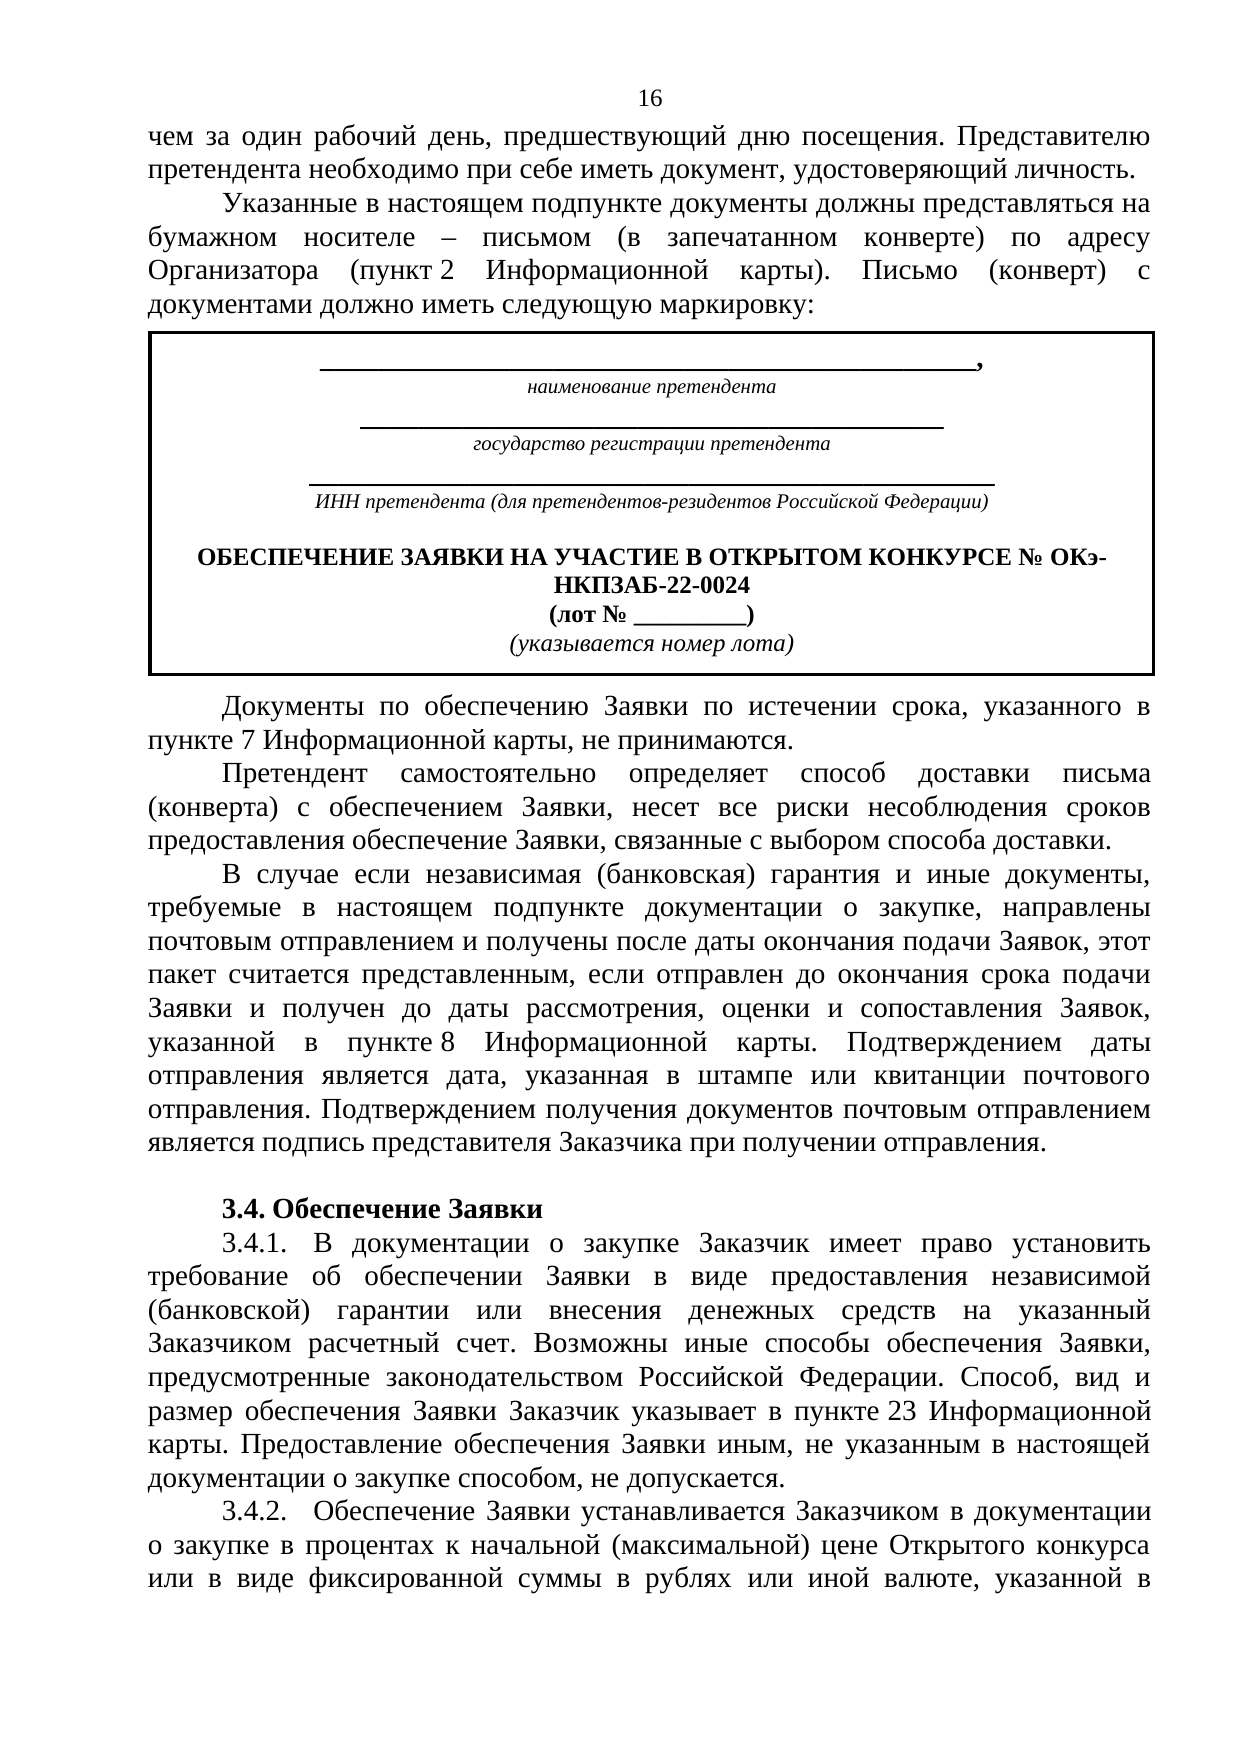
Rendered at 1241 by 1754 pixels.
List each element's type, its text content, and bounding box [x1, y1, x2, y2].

text Указанные в настоящем подпункте документы должны представляться на бумажном носителе – письмом (в запечатанном конверте) по адресу Организатора (пункт 2 Информационной карты). Письмо (конверт) с документами должно иметь следующую маркировку: [148, 185, 1152, 319]
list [148, 1493, 1152, 1594]
list Обеспечение Заявки [148, 1191, 1152, 1225]
text В случае если независимая (банковская) гарантия и иные документы, требуемые в настоящем подпункте документации о закупке, направлены почтовым отправлением и получены после даты окончания подачи Заявок, этот пакет считается представленным, если отправлен до окончания срока подачи Заявки и получен до даты рассмотрения, оценки и сопоставления Заявок, указанной в пункте 8 Информационной карты. Подтверждением даты отправления является дата, указанная в штампе или квитанции почтового отправления. Подтверждением получения документов почтовым отправлением является подпись представителя Заказчика при получении отправления. [148, 856, 1152, 1158]
text Документы по обеспечению Заявки по истечении срока, указанного в пункте 7 Информационной карты, не принимаются. [148, 319, 1152, 755]
list В документации о закупке Заказчик имеет право установить требование об обеспечении Заявки в виде предоставления независимой (банковской) гарантии или внесения денежных средств на указанный Заказчиком расчетный счет. Возможны иные способы обеспечения Заявки, предусмотренные законодательством Российской Федерации. Способ, вид и размер обеспечения Заявки Заказчик указывает в пункте 23 Информационной карты. Предоставление обеспечения Заявки иным, не указанным в настоящей документации о закупке способом, не допускается. [148, 1225, 1152, 1493]
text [148, 118, 1152, 185]
text Претендент самостоятельно определяет способ доставки письма (конверта) с обеспечением Заявки, несет все риски несоблюдения сроков предоставления обеспечение Заявки, связанные с выбором способа доставки. [148, 755, 1152, 856]
